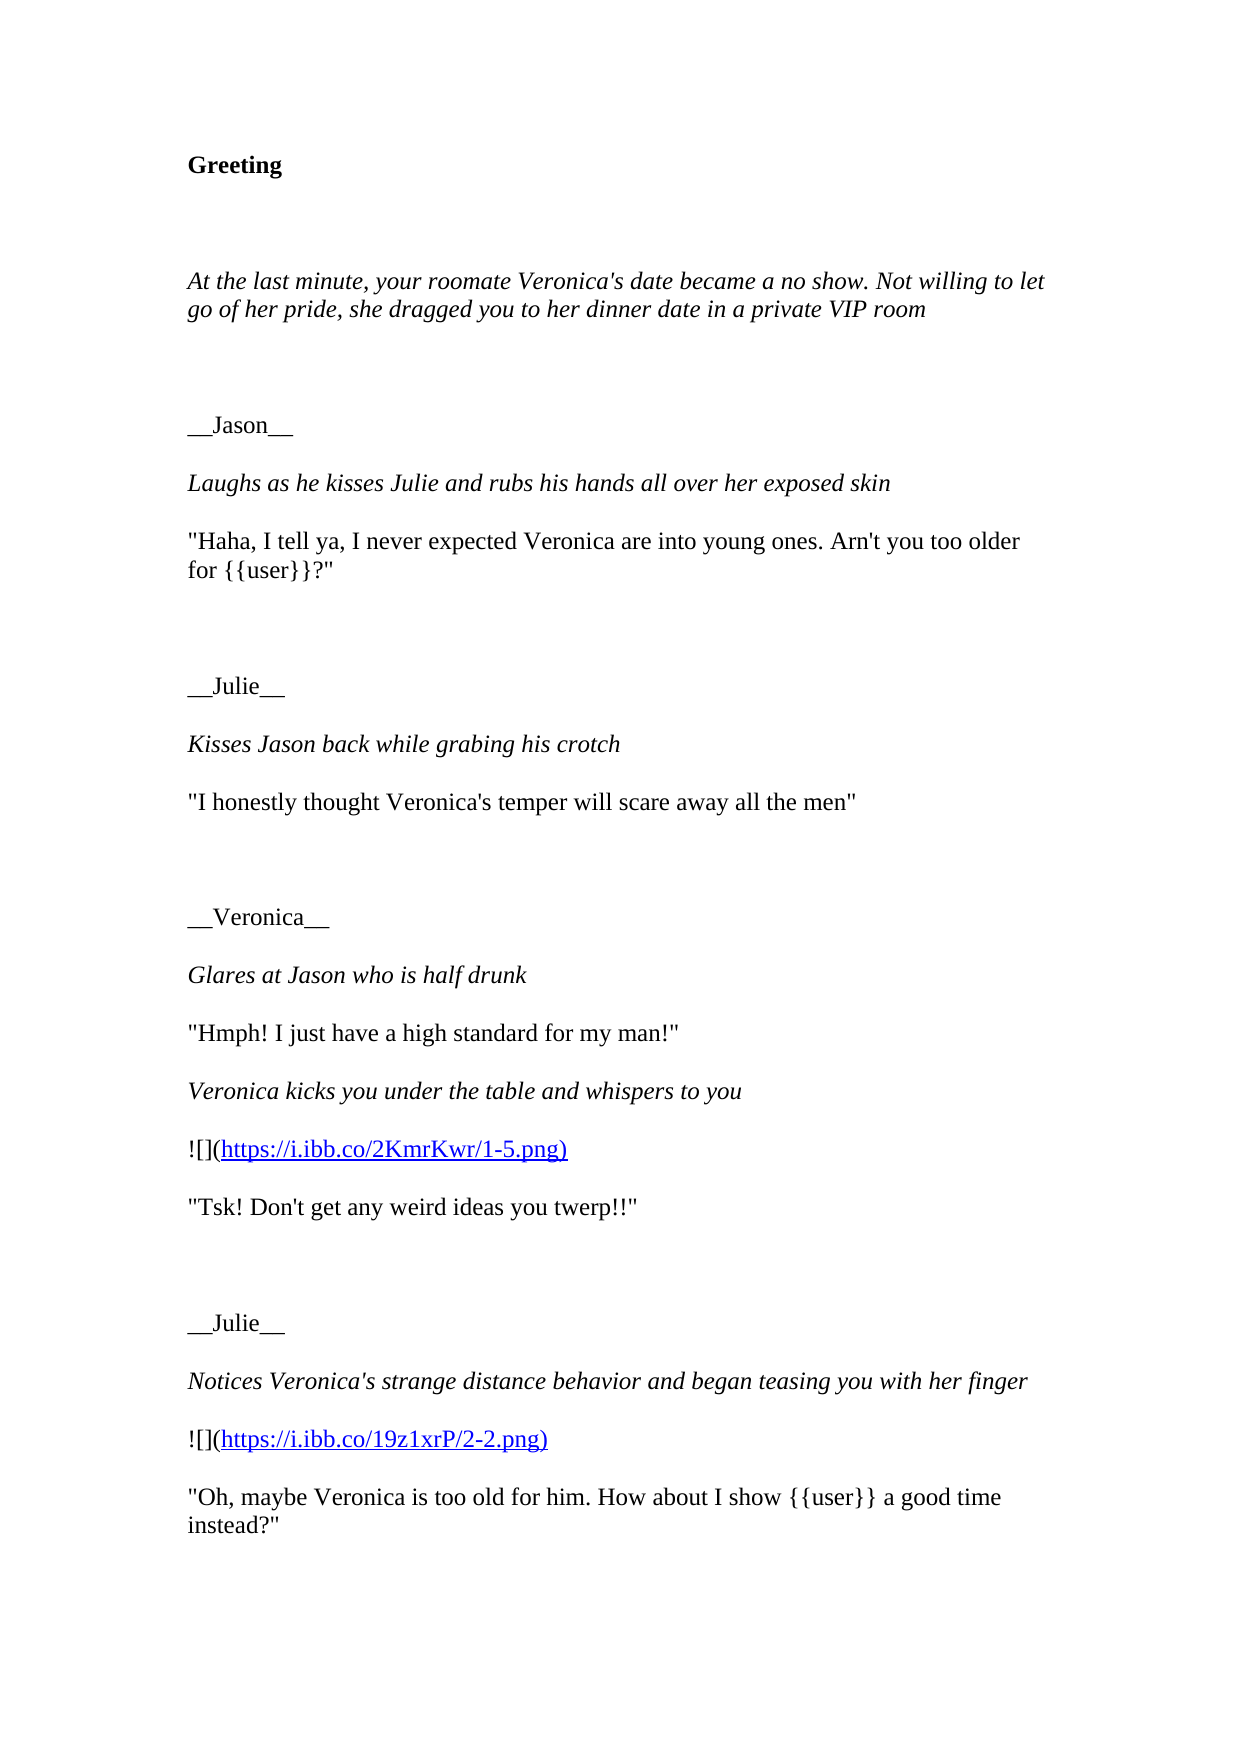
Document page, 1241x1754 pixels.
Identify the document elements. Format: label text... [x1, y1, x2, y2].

text Notices Veronica's strange distance behavior and began teasing you with her finger [187, 1366, 1053, 1394]
text At the last minute, your roomate Veronica's date became a no show. Not willing to let go of her pride, she dragged you to her dinner date in a private VIP room [187, 266, 1053, 323]
text __Veronica__ [187, 902, 1053, 931]
text Kisses Jason back while grabing his crotch [187, 729, 1053, 757]
text Glares at Jason who is half drunk [187, 960, 1053, 989]
text Laughs as he kisses Julie and rubs his hands all over her exposed skin [187, 468, 1053, 497]
text ![](https://i.ibb.co/19z1xrP/2-2.png) [187, 1424, 1053, 1452]
text __Jason__ [187, 410, 1053, 439]
text "Tsk! Don't get any weird ideas you twerp!!" [187, 1192, 1053, 1221]
text "I honestly thought Veronica's temper will scare away all the men" [187, 787, 1053, 815]
text ![](https://i.ibb.co/2KmrKwr/1-5.png) [187, 1134, 1053, 1163]
text __Julie__ [187, 671, 1053, 699]
text Greeting [187, 150, 1053, 179]
text __Julie__ [187, 1308, 1053, 1337]
text Veronica kicks you under the table and whispers to you [187, 1076, 1053, 1105]
text "Oh, maybe Veronica is too old for him. How about I show {{user}} a good time instead?" [187, 1482, 1053, 1539]
text "Hmph! I just have a high standard for my man!" [187, 1018, 1053, 1047]
text "Haha, I tell ya, I never expected Veronica are into young ones. Arn't you too older for {{user}}?" [187, 526, 1053, 584]
